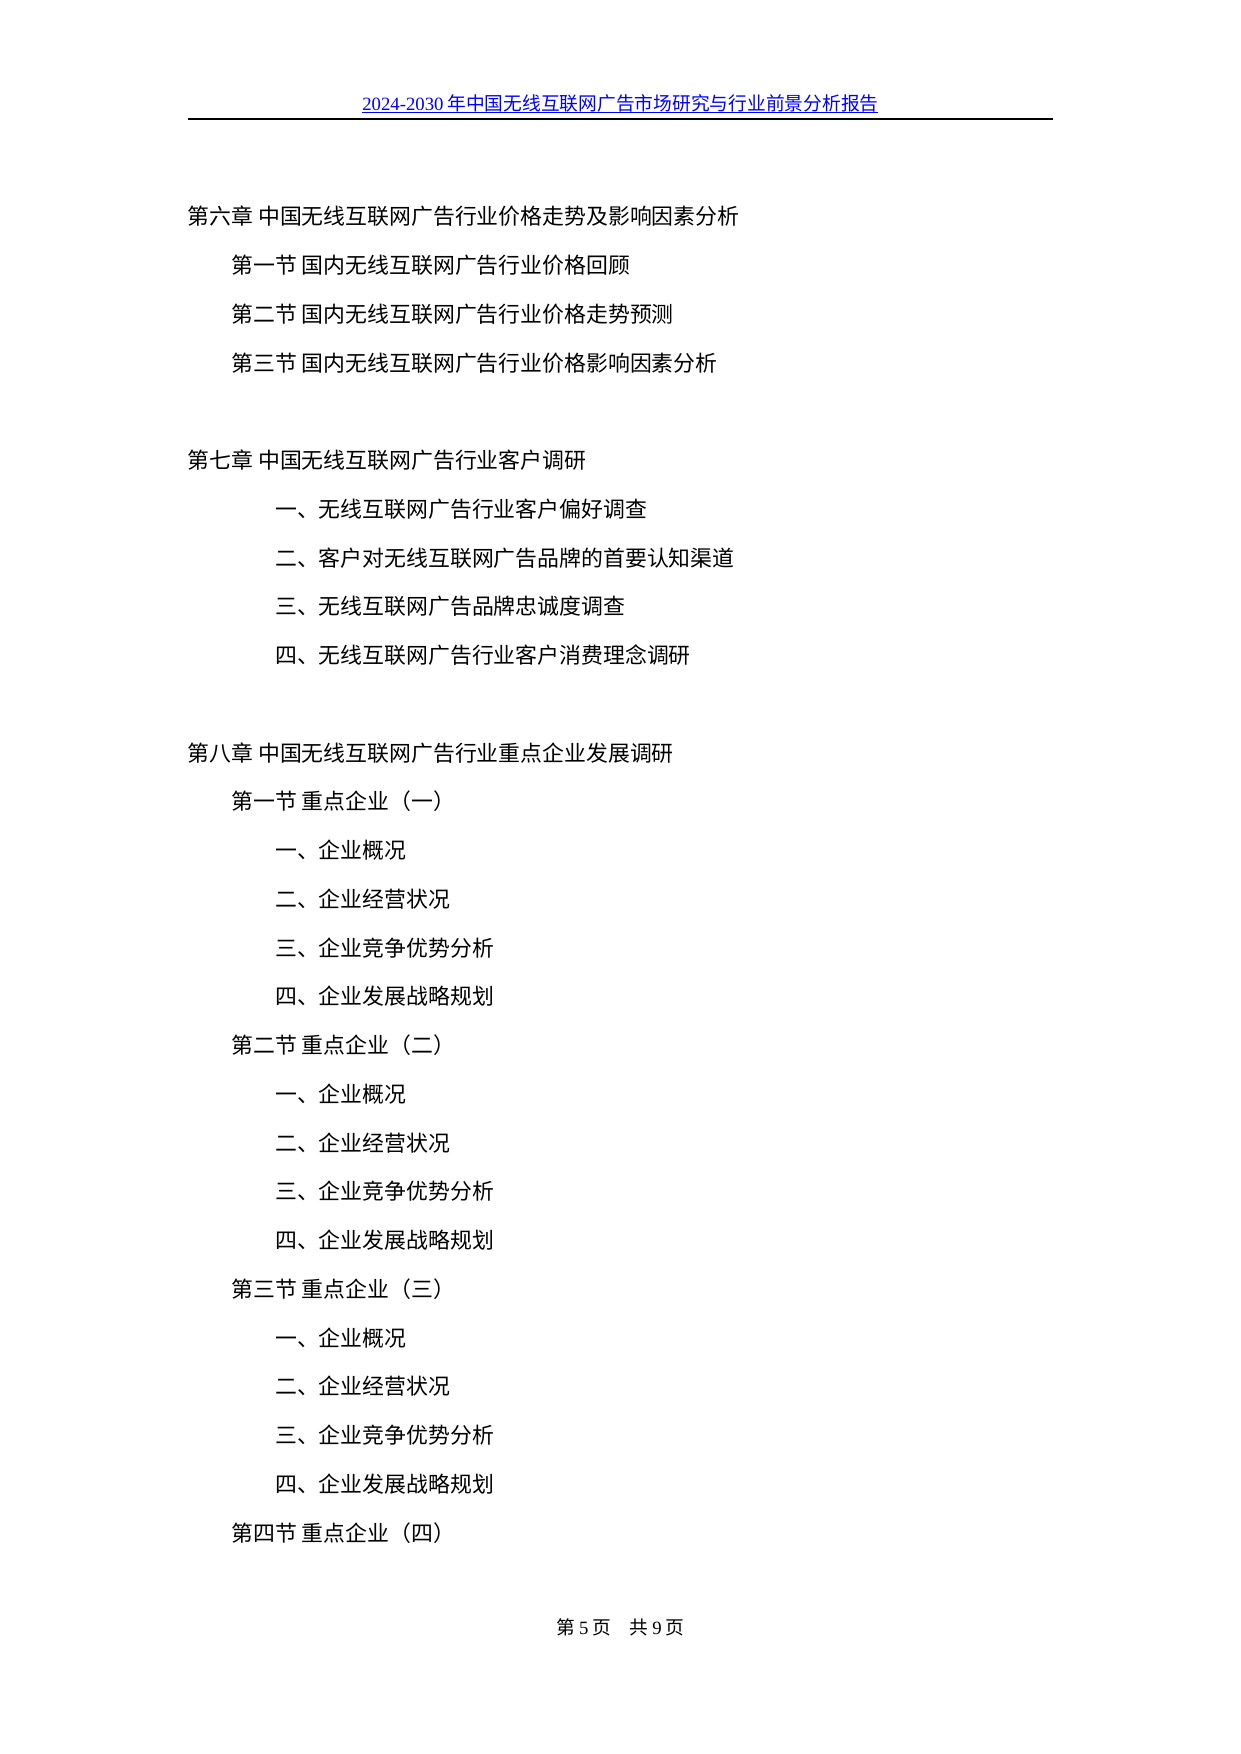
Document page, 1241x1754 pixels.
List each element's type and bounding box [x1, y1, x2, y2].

text [187, 150, 1053, 1548]
